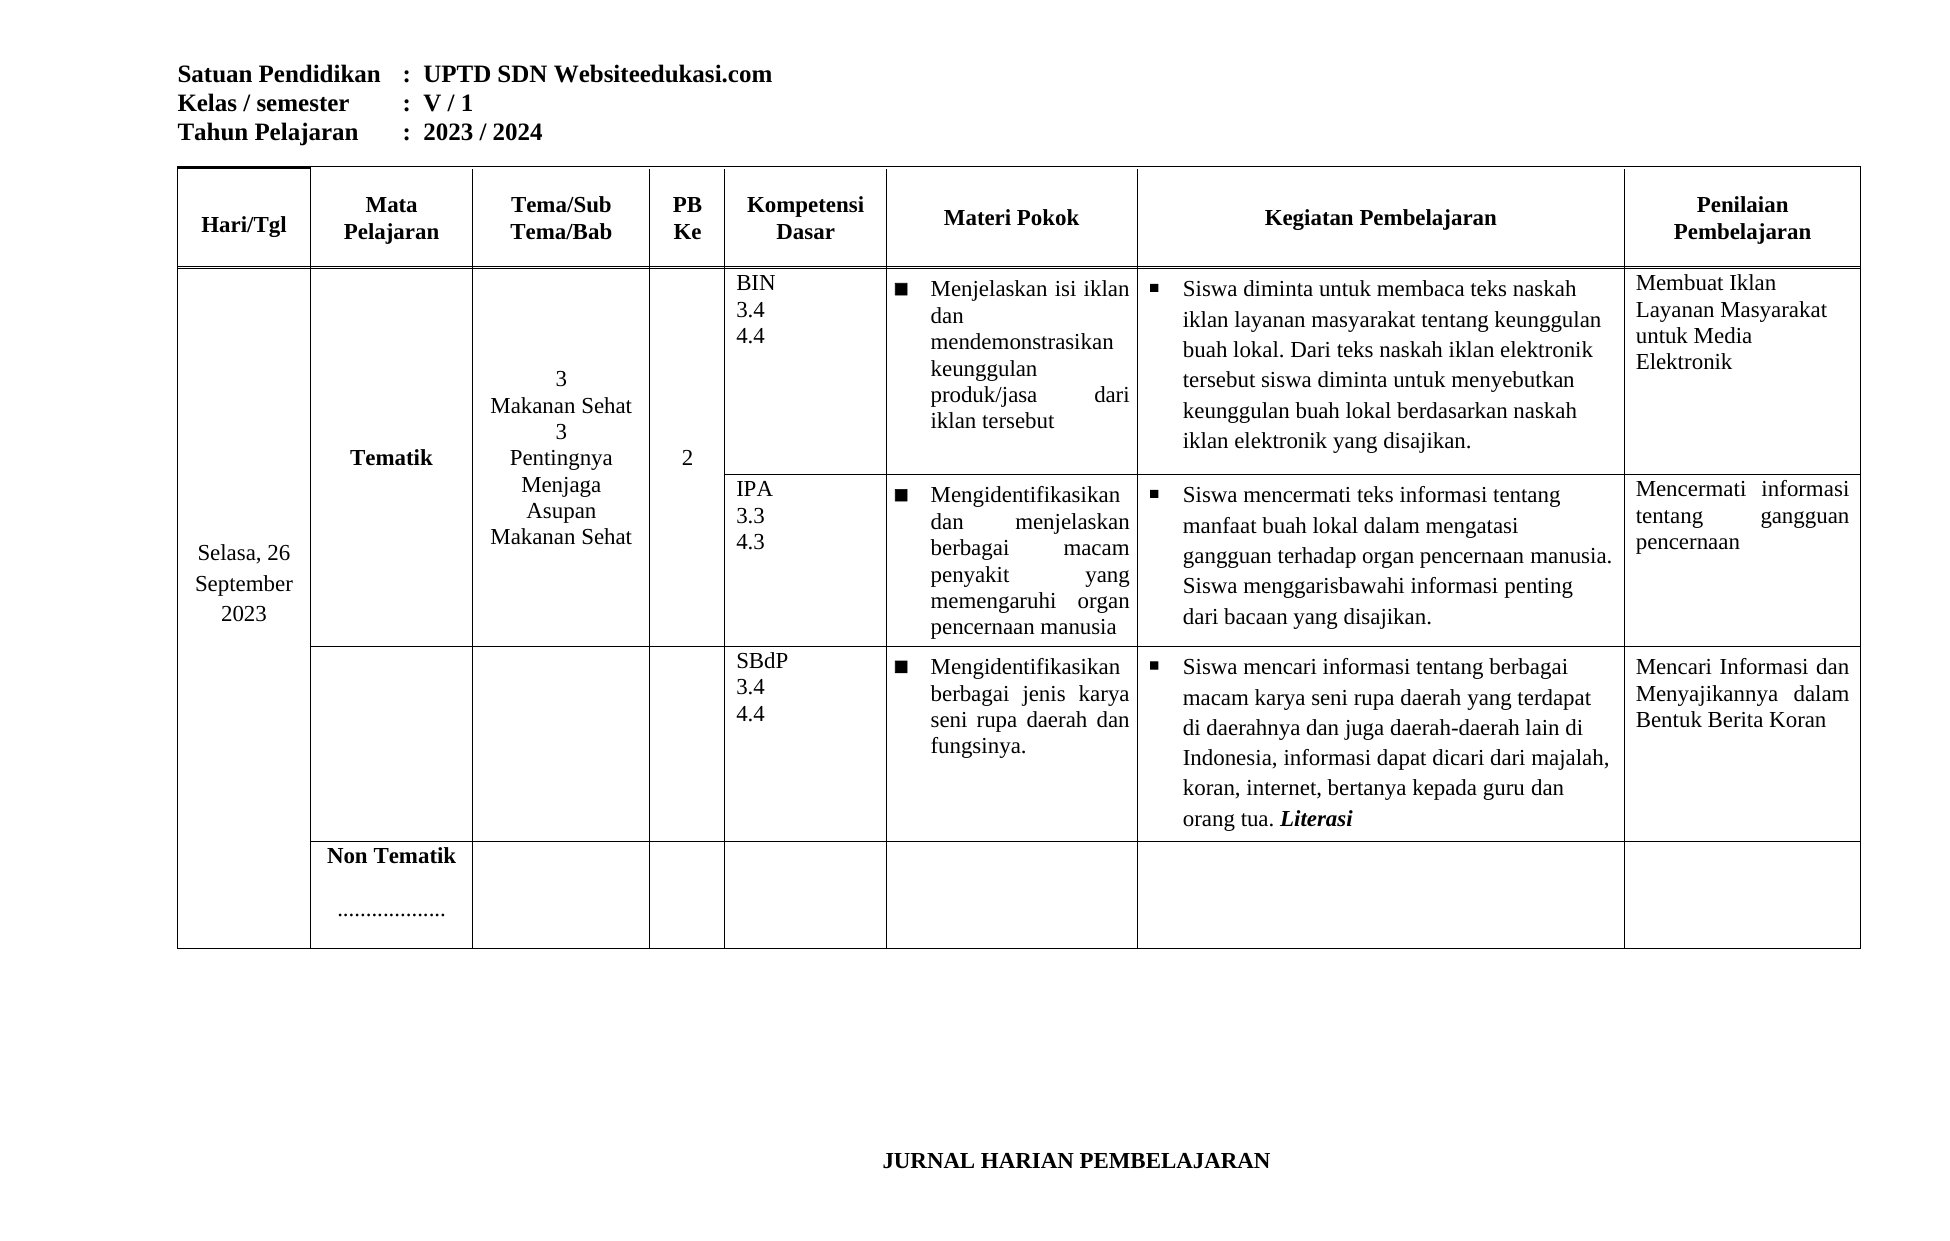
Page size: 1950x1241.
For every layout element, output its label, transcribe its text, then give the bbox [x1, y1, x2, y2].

table_cell Mengidentifikasikan berbagai jenis karya seni rupa daerah dan fungsinya. [887, 647, 1137, 841]
table_cell [1625, 842, 1860, 948]
table_cell Siswa mencermati teks informasi tentang manfaat buah lokal dalam mengatasi gangguan terhadap organ pencernaan manusia. Siswa menggarisbawahi informasi penting dari bacaan yang disajikan. [1138, 475, 1624, 646]
table_cell [887, 842, 1137, 948]
table_cell Siswa mencari informasi tentang berbagai macam karya seni rupa daerah yang terdapat di daerahnya dan juga daerah-daerah lain di Indonesia, informasi dapat dicari dari majalah, koran, internet, bertanya kepada guru dan orang tua. Literasi [1138, 647, 1624, 841]
table_header Tema/Sub Tema/Bab [473, 167, 650, 266]
table_cell [650, 647, 724, 841]
table_cell Membuat Iklan Layanan Masyarakat untuk Media Elektronik [1625, 269, 1860, 474]
table_cell BIN 3.4 4.4 [725, 269, 886, 474]
table_cell Mencermati informasi tentang gangguan pencernaan [1625, 475, 1860, 646]
table_cell Mengidentifikasikan dan menjelaskan berbagai macam penyakit yang memengaruhi organ pencernaan manusia [887, 475, 1137, 646]
table_header PB Ke [650, 167, 725, 266]
table_cell Siswa diminta untuk membaca teks naskah iklan layanan masyarakat tentang keunggulan buah lokal. Dari teks naskah iklan elektronik tersebut siswa diminta untuk menyebutkan keunggulan buah lokal berdasarkan naskah iklan elektronik yang disajikan. [1138, 269, 1624, 474]
text JURNAL HARIAN PEMBELAJARAN [177, 1147, 1950, 1173]
table_header Mata Pelajaran [311, 167, 472, 266]
table_cell Non Tematik ................... [311, 842, 472, 948]
table_cell [473, 842, 649, 948]
table_cell IPA 3.3 4.3 [725, 475, 886, 646]
table_cell Menjelaskan isi iklan dan mendemonstrasikan keunggulan produk/jasa dari iklan tersebut [887, 269, 1137, 474]
table_header Hari/Tgl [178, 169, 310, 266]
table_cell SBdP 3.4 4.4 [725, 647, 886, 841]
table_header Kegiatan Pembelajaran [1137, 167, 1624, 266]
table_cell Tematik [311, 269, 472, 646]
text Satuan Pendidikan : UPTD SDN Websiteedukasi.com Kelas / semester : V / 1 Tahun Pelajaran : 2023 / 2024 [177, 59, 1950, 145]
table_cell Selasa, 26 September 2023 [178, 269, 310, 948]
table_cell [1138, 842, 1624, 948]
table_header Penilaian Pembelajaran [1624, 167, 1860, 266]
table_cell [311, 647, 472, 841]
table_cell 3 Makanan Sehat 3 Pentingnya Menjaga Asupan Makanan Sehat [473, 269, 649, 646]
table_cell Mencari Informasi dan Menyajikannya dalam Bentuk Berita Koran [1625, 647, 1860, 841]
table_cell 2 [650, 269, 724, 646]
table_cell [725, 842, 886, 948]
table_cell [650, 842, 724, 948]
table_cell [473, 647, 649, 841]
table_header Materi Pokok [886, 167, 1137, 266]
table_header Kompetensi Dasar [725, 167, 886, 266]
